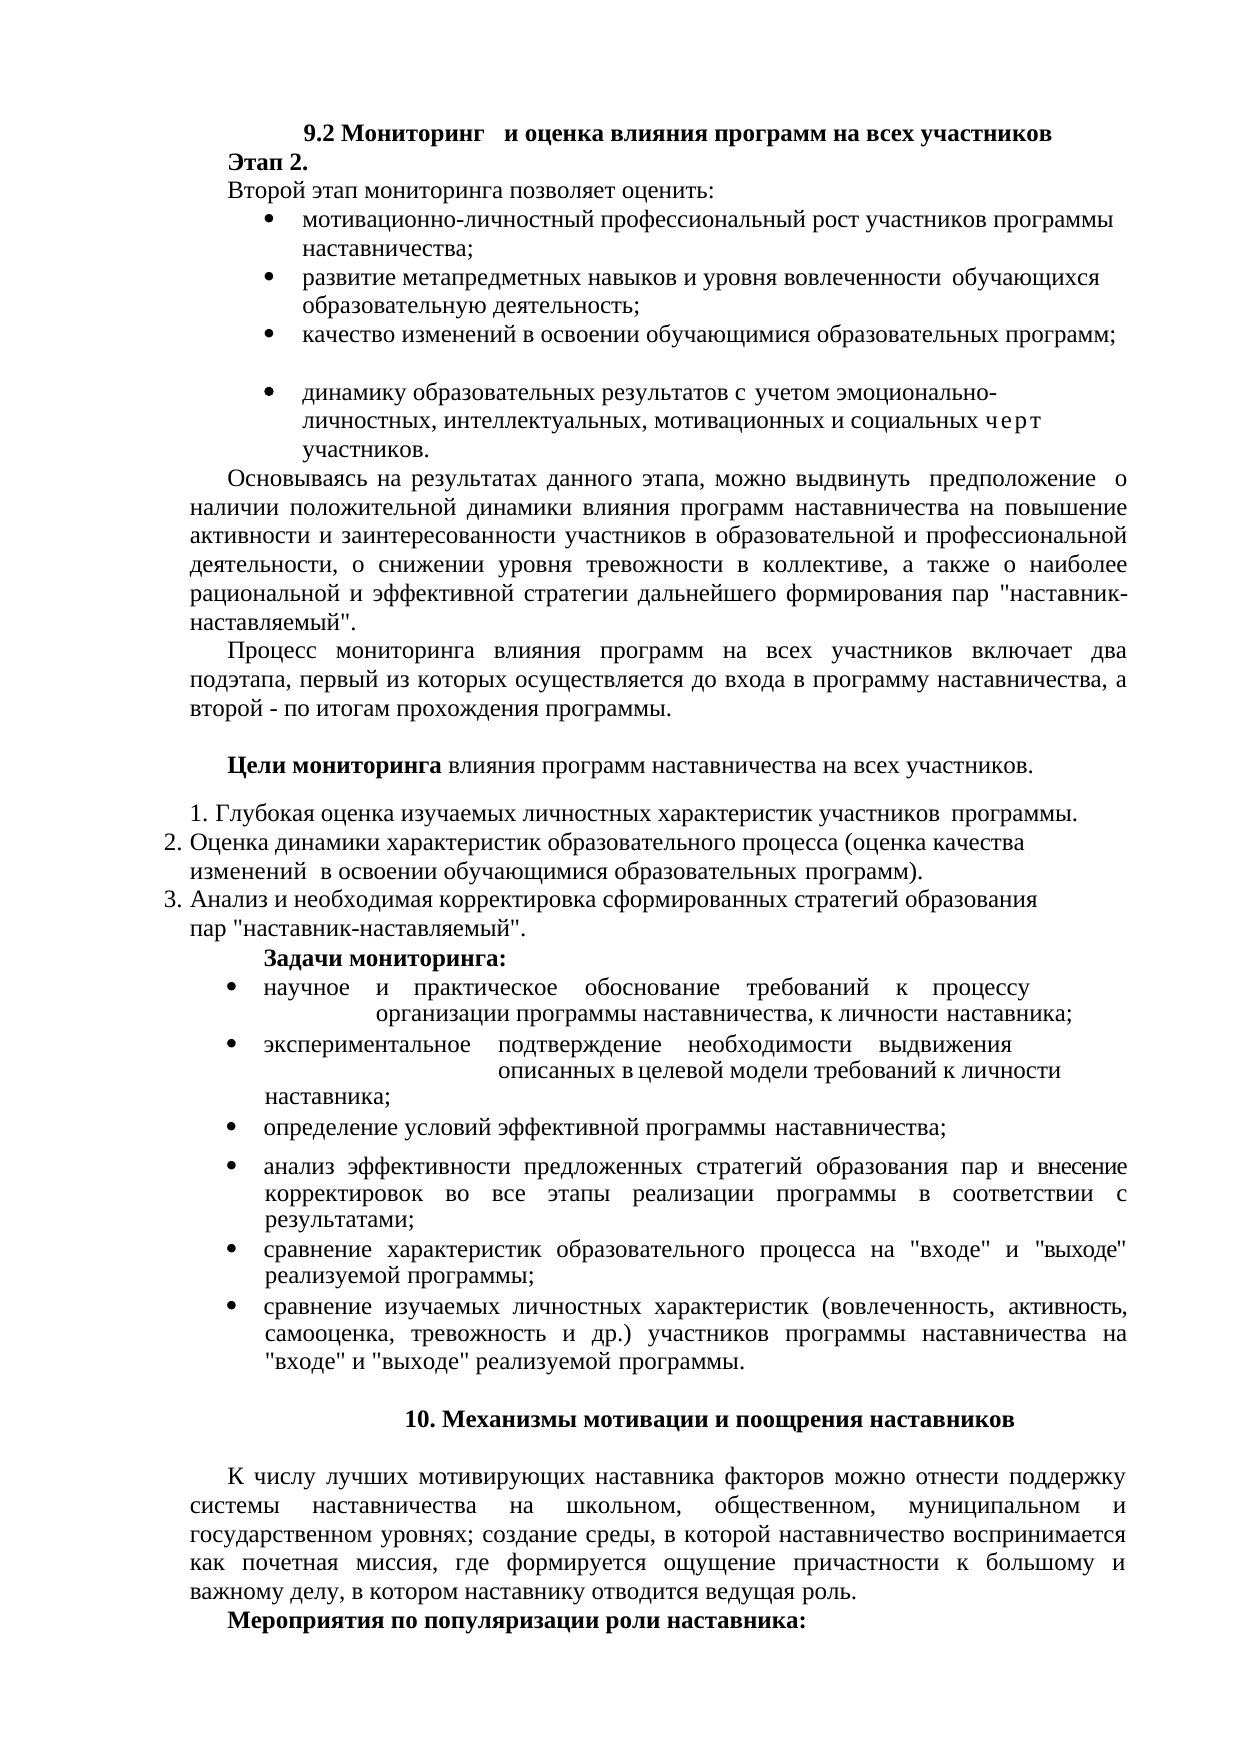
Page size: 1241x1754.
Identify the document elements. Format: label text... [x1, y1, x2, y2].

list мотивационно-личностный профессиональный рост участников программы наставничества; [264, 204, 1128, 262]
text Основываясь на результатах данного этапа, можно выдвинуть предположение о наличии положительной динамики влияния программ наставничества на повышение активности и заинтересованности участников в образовательной и профессиональной деятельности, о снижении уровня тревожности в коллективе, а также о наиболее рациональной и эффективной стратегии дальнейшего формирования пар "наставник- наставляемый". [189, 463, 1128, 636]
text 9.2 Мониторинг и оценка влияния программ на всех участников [189, 118, 1128, 147]
text Цели мониторинга влияния программ наставничества на всех участников. [227, 751, 1152, 779]
list Оценка динамики характеристик образовательного процесса (оценка качества изменений в освоении обучающимися образовательных программ). [164, 827, 1128, 884]
text Процесс мониторинга влияния программ на всех участников включает два подэтапа, первый из которых осуществляется до входа в программу наставничества, а второй - по итогам прохождения программы. [189, 636, 1128, 722]
text Мероприятия по популяризации роли наставника: [227, 1605, 1152, 1634]
list качество изменений в освоении обучающимися образовательных программ; [264, 319, 1128, 377]
list динамику образовательных результатов с учетом эмоционально-личностных, интеллектуальных, мотивационных и социальных черт участников. [264, 377, 1128, 463]
list Анализ и необходимая корректировка сформированных стратегий образования пар "наставник-наставляемый". [164, 884, 1055, 942]
text К числу лучших мотивирующих наставника факторов можно отнести поддержку системы наставничества на школьном, общественном, муниципальном и государственном уровнях; создание среды, в которой наставничество воспринимается как почетная миссия, где формируется ощущение причастности к большому и важному делу, в котором наставнику отводится ведущая роль. [189, 1461, 1127, 1605]
list экспериментальное подтверждение необходимости выдвижения описанных в целевой модели требований к личности наставника; [227, 1031, 1127, 1110]
list сравнение изучаемых личностных характеристик (вовлеченность, активность, самооценка, тревожность и др.) участников программы наставничества на "входе" и "выходе" реализуемой программы. [227, 1292, 1128, 1374]
text Второй этап мониторинга позволяет оценить: [189, 176, 1128, 204]
text Этап 2. [189, 147, 1128, 176]
list анализ эффективности предложенных стратегий образования пар и внесение корректировок во все этапы реализации программы в соответствии с результатами; [227, 1153, 1128, 1233]
text Задачи мониторинга: [263, 943, 1152, 971]
list определение условий эффективной программы наставничества; [227, 1112, 1152, 1141]
text 10. Механизмы мотивации и поощрения наставников [404, 1404, 1152, 1433]
list сравнение характеристик образовательного процесса на "входе" и "выходе" реализуемой программы; [227, 1237, 1127, 1289]
list научное и практическое обоснование требований к процессу организации программы наставничества, к личности наставника; [227, 974, 1126, 1027]
list Глубокая оценка изучаемых личностных характеристик участников программы. [189, 798, 1152, 827]
list развитие метапредметных навыков и уровня вовлеченности обучающихся образовательную деятельность; [264, 262, 1128, 319]
